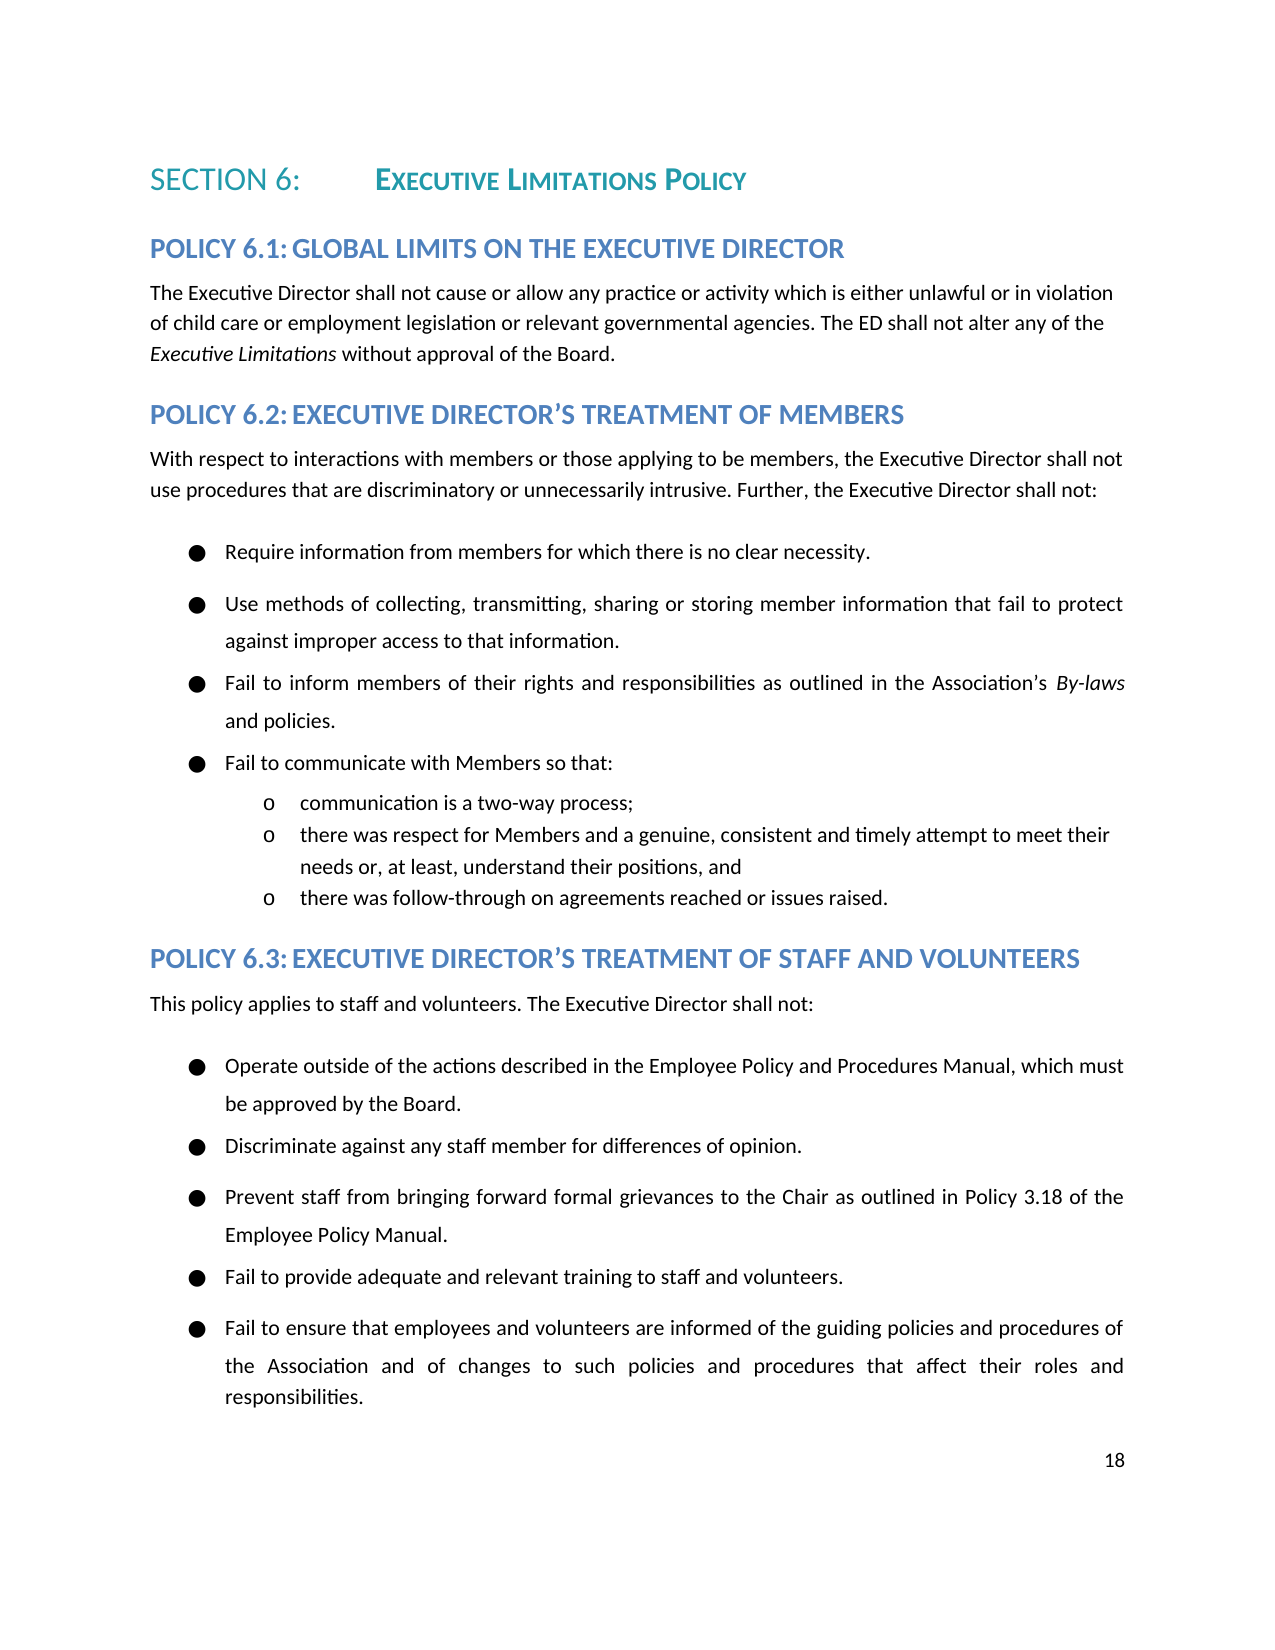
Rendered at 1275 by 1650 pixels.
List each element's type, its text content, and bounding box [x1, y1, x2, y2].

list Fail to provide adequate and relevant training to staff and volunteers. [187, 1252, 1125, 1297]
list Fail to inform members of their rights and responsibilities as outlined in the Association’s By-laws and policies. [187, 658, 1125, 734]
list Require information from members for which there is no clear necessity. [187, 527, 1125, 572]
list there was follow-through on agreements reached or issues raised. [262, 884, 1125, 911]
subtitle Executive Director’s Treatment of Staff and Volunteers [150, 941, 1125, 976]
list there was respect for Members and a genuine, consistent and timely attempt to meet their needs or, at least, understand their positions, and [262, 821, 1125, 880]
subtitle Executive Director’s Treatment of Members [150, 396, 1125, 431]
list Executive Limitations Policy [150, 158, 1125, 199]
text The Executive Director shall not cause or allow any practice or activity which is either unlawful or in violation of child care or employment legislation or relevant governmental agencies. The ED shall not alter any of the Executive Limitations without approval of the Board. [150, 279, 1125, 367]
text With respect to interactions with members or those applying to be members, the Executive Director shall not use procedures that are discriminatory or unnecessarily intrusive. Further, the Executive Director shall not: [150, 445, 1125, 502]
text This policy applies to staff and volunteers. The Executive Director shall not: [150, 990, 1125, 1017]
list Use methods of collecting, transmitting, sharing or storing member information that fail to protect against improper access to that information. [187, 579, 1125, 654]
list Discriminate against any staff member for differences of opinion. [187, 1121, 1125, 1166]
subtitle Global Limits on the Executive Director [150, 230, 1125, 265]
list communication is a two-way process; [262, 789, 1125, 817]
list Operate outside of the actions described in the Employee Policy and Procedures Manual, which must be approved by the Board. [187, 1041, 1125, 1117]
list Fail to communicate with Members so that: [187, 738, 1125, 783]
list Prevent staff from bringing forward formal grievances to the Chair as outlined in Policy 3.18 of the Employee Policy Manual. [187, 1172, 1125, 1248]
list Fail to ensure that employees and volunteers are informed of the guiding policies and procedures of the Association and of changes to such policies and procedures that affect their roles and responsibilities. [187, 1303, 1125, 1409]
